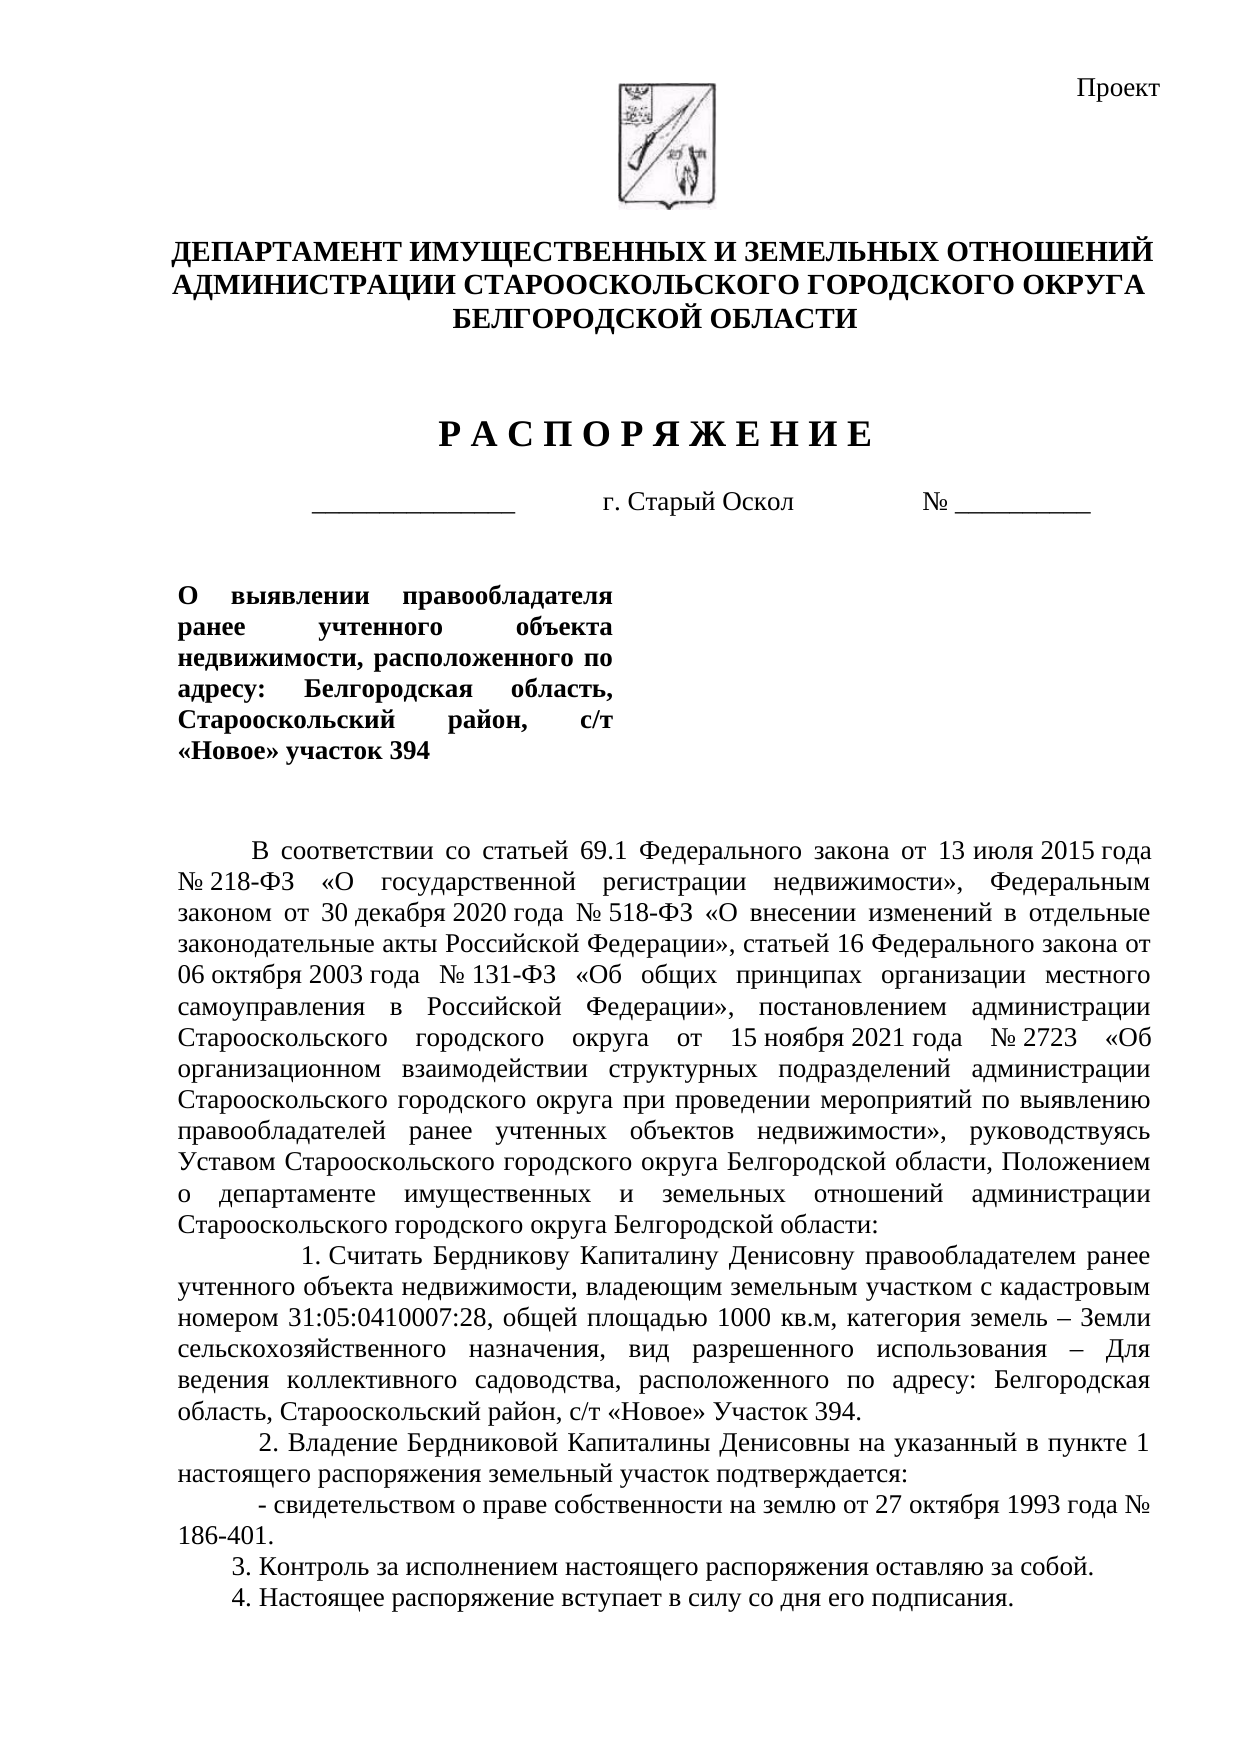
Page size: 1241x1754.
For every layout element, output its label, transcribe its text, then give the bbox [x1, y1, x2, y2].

text 2. Владение Бердниковой Капиталины Денисовны на указанный в пункте 1 настоящего распоряжения земельный участок подтверждается: [177, 1426, 1152, 1488]
text ДЕПАРТАМЕНТ ИМУЩЕСТВЕННЫХ И ЗЕМЕЛЬНЫХ ОТНОШЕНИЙ [158, 234, 1167, 267]
picture [618, 83, 717, 210]
table_header О выявлении правообладателя ранее учтенного объекта недвижимости, расположенного по адресу: Белгородская область, Старооскольский район, с/т «Новое» участок 394 [166, 579, 624, 803]
text 1. Считать Бердникову Капиталину Денисовну правообладателем ранее учтенного объекта недвижимости, владеющим земельным участком с кадастровым номером 31:05:0410007:28, общей площадью 1000 кв.м, категория земель – Земли сельскохозяйственного назначения, вид разрешенного использования – Для ведения коллективного садоводства, расположенного по адресу: Белгородская область, Старооскольский район, с/т «Новое» Участок 394. [177, 1239, 1152, 1426]
text 4. Настоящее распоряжение вступает в силу со дня его подписания. [177, 1582, 1152, 1613]
text АДМИНИСТРАЦИИ СТАРООСКОЛЬСКОГО ГОРОДСКОГО ОКРУГА БЕЛГОРОДСКОЙ ОБЛАСТИ [158, 267, 1152, 334]
text В соответствии со статьей 69.1 Федерального закона от 13 июля 2015 года № 218-ФЗ «О государственной регистрации недвижимости», Федеральным законом от 30 декабря 2020 года № 518-ФЗ «О внесении изменений в отдельные законодательные акты Российской Федерации», статьей 16 Федерального закона от 06 октября 2003 года № 131-ФЗ «Об общих принципах организации местного самоуправления в Российской Федерации», постановлением администрации Старооскольского городского округа от 15 ноября 2021 года № 2723 «Об организационном взаимодействии структурных подразделений администрации Старооскольского городского округа при проведении мероприятий по выявлению правообладателей ранее учтенных объектов недвижимости», руководствуясь Уставом Старооскольского городского округа Белгородской области, Положением о департаменте имущественных и земельных отношений администрации Старооскольского городского округа Белгородской области: [177, 834, 1152, 1239]
text - свидетельством о праве собственности на землю от 27 октября 1993 года № 186-401. [177, 1488, 1152, 1550]
text Р А С П О Р Я Ж Е Н И Е [158, 411, 1152, 454]
text 3. Контроль за исполнением настоящего распоряжения оставляю за собой. [177, 1550, 1152, 1582]
text _______________ г. Старый Оскол № __________ [177, 485, 1152, 516]
